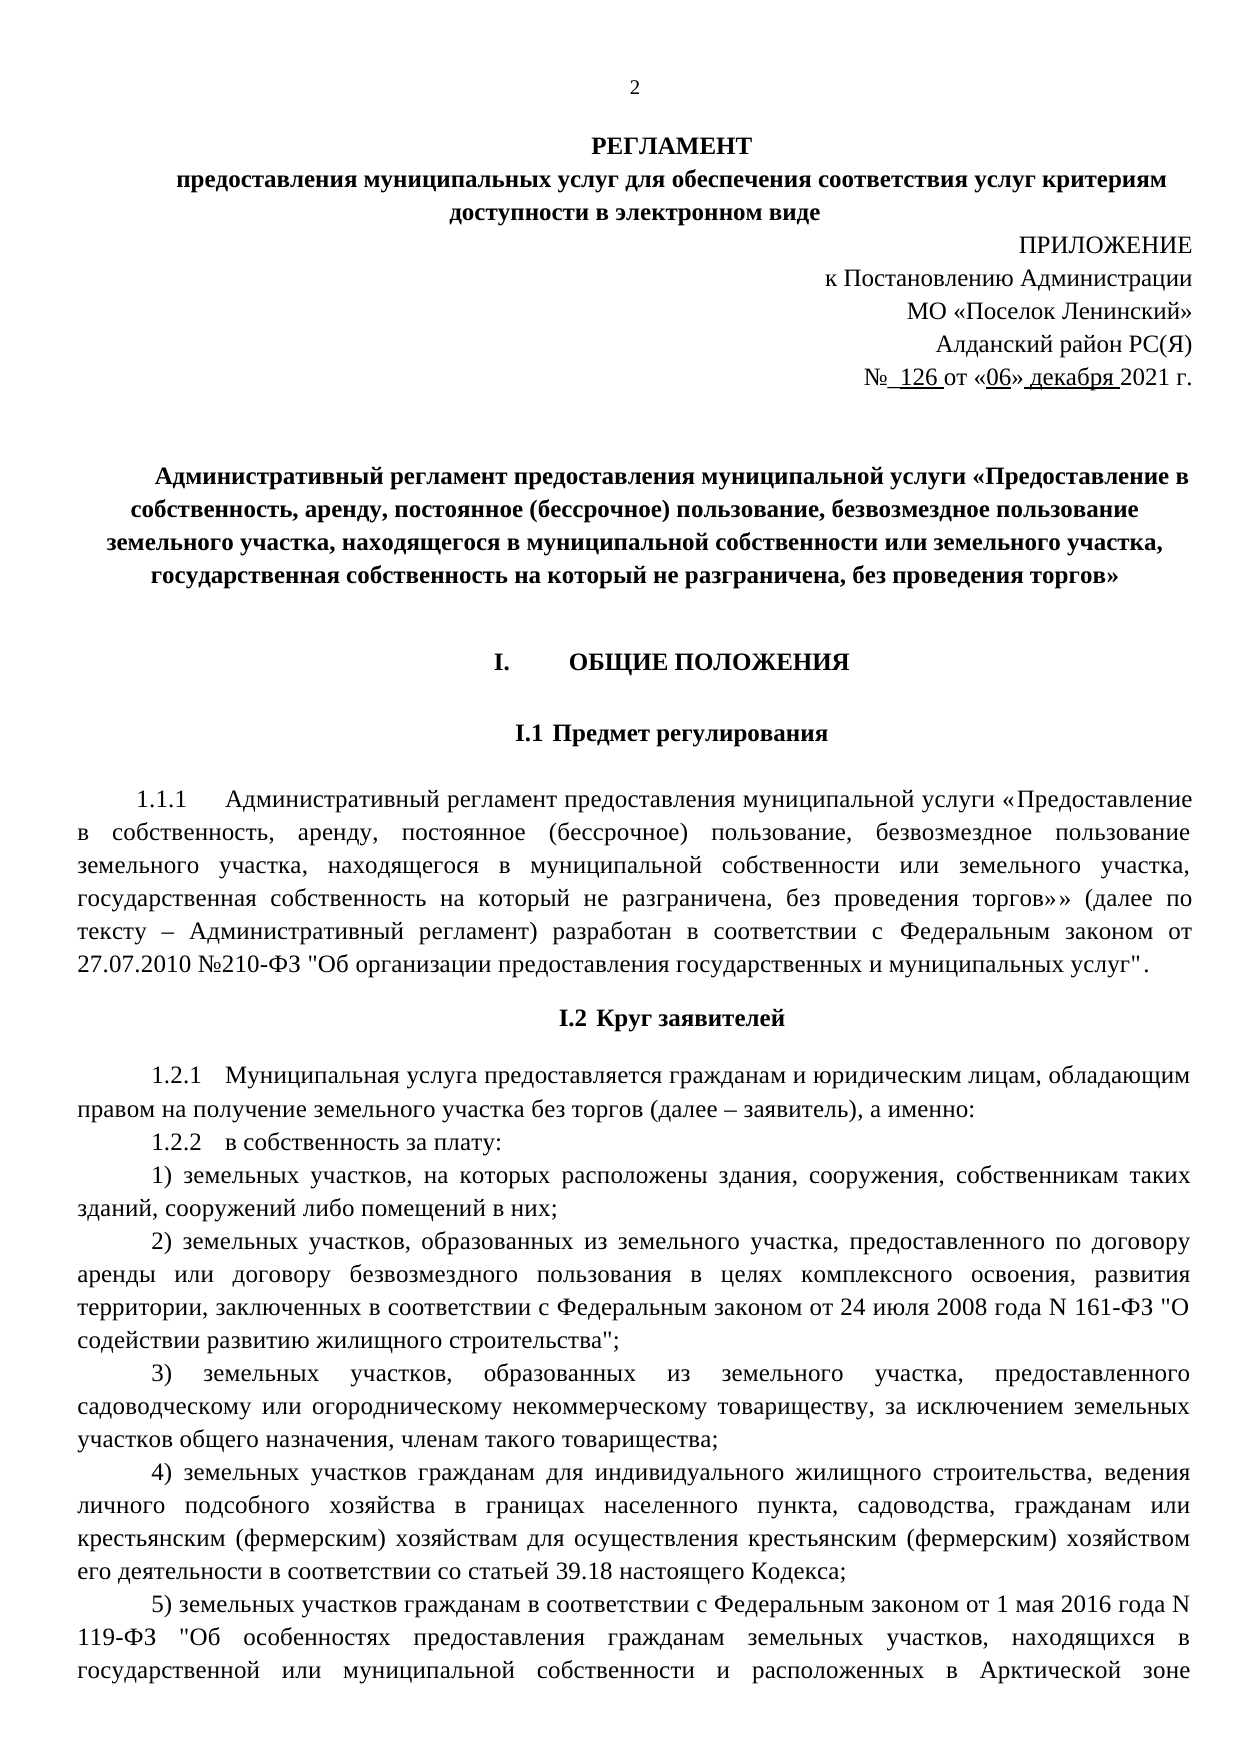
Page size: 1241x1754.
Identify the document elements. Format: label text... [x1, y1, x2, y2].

text предоставления муниципальных услуг для обеспечения соответствия услуг критериям доступности в электронном виде [77, 164, 1192, 226]
text к Постановлению Администрации [77, 263, 1192, 292]
text МО «Поселок Ленинский» [77, 296, 1192, 325]
list в собственность за плату: [77, 1127, 1192, 1155]
text ПРИЛОЖЕНИЕ [77, 230, 1192, 259]
list Муниципальная услуга предоставляется гражданам и юридическим лицам, обладающим правом на получение земельного участка без торгов (далее – заявитель), а именно: [77, 1061, 1192, 1122]
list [77, 1589, 1192, 1684]
list 2) земельных участков, образованных из земельного участка, предоставленного по договору аренды или договору безвозмездного пользования в целях комплексного освоения, развития территории, заключенных в соответствии с Федеральным законом от 24 июля 2008 года N 161-ФЗ "О содействии развитию жилищного строительства"; [77, 1226, 1192, 1353]
text №_126 от «06» декабря 2021 г. [77, 362, 1192, 391]
list 4) земельных участков гражданам для индивидуального жилищного строительства, ведения личного подсобного хозяйства в границах населенного пункта, садоводства, гражданам или крестьянским (фермерским) хозяйствам для осуществления крестьянским (фермерским) хозяйством его деятельности в соответствии со статьей 39.18 настоящего Кодекса; [77, 1457, 1192, 1585]
list 1) земельных участков, на которых расположены здания, сооружения, собственникам таких зданий, сооружений либо помещений в них; [77, 1160, 1192, 1221]
list Административный регламент предоставления муниципальной услуги «» (далее по тексту – Административный регламент) разработан в соответствии с Федеральным законом от 27.07.2010 №210-ФЗ "Об организации предоставления государственных и муниципальных услуг". [77, 784, 1192, 977]
text РЕГЛАМЕНТ [77, 131, 1192, 160]
list 3) земельных участков, образованных из земельного участка, предоставленного садоводческому или огородническому некоммерческому товариществу, за исключением земельных участков общего назначения, членам такого товарищества; [77, 1358, 1192, 1453]
subtitle Административный регламент предоставления муниципальной услуги «» [77, 461, 1192, 589]
subtitle Предмет регулирования [151, 718, 1192, 746]
subtitle Круг заявителей [151, 1003, 1192, 1031]
text Алданский район РС(Я) [77, 329, 1192, 358]
subtitle ОБЩИЕ ПОЛОЖЕНИЯ [151, 647, 1192, 676]
